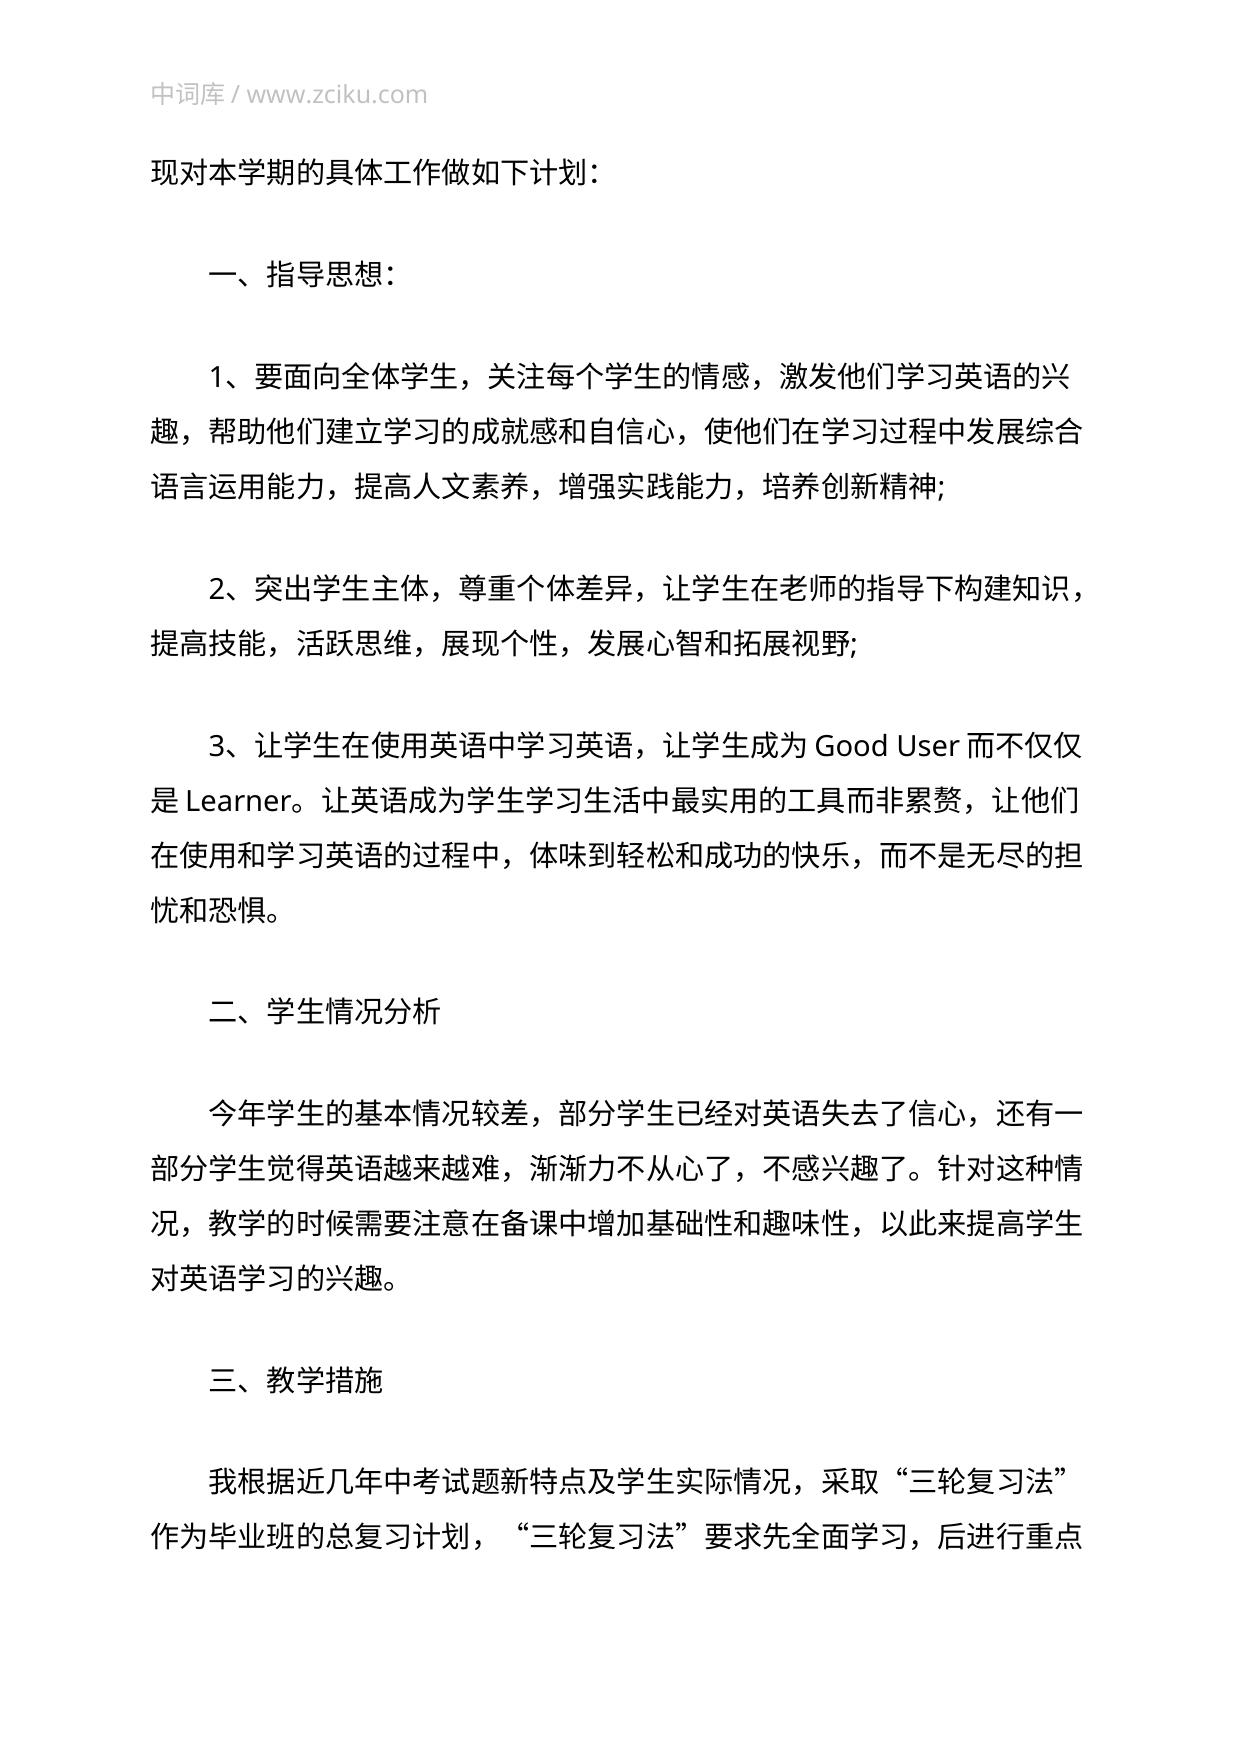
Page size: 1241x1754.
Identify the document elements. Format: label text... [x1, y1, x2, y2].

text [150, 1459, 1090, 1556]
text 3、让学生在使用英语中学习英语，让学生成为Good User而不仅仅是Learner。让英语成为学生学习生活中最实用的工具而非累赘，让他们在使用和学习英语的过程中，体味到轻松和成功的快乐，而不是无尽的担忧和恐惧。 [150, 722, 1090, 929]
text 1、要面向全体学生，关注每个学生的情感，激发他们学习英语的兴趣，帮助他们建立学习的成就感和自信心，使他们在学习过程中发展综合语言运用能力，提高人文素养，增强实践能力，培养创新精神; [150, 353, 1090, 506]
text 三、教学措施 [150, 1357, 1090, 1399]
text 一、指导思想： [150, 252, 1090, 294]
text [150, 150, 1090, 192]
text 二、学生情况分析 [150, 989, 1090, 1031]
text 今年学生的基本情况较差，部分学生已经对英语失去了信心，还有一部分学生觉得英语越来越难，渐渐力不从心了，不感兴趣了。针对这种情况，教学的时候需要注意在备课中增加基础性和趣味性，以此来提高学生对英语学习的兴趣。 [150, 1091, 1090, 1298]
text 2、突出学生主体，尊重个体差异，让学生在老师的指导下构建知识，提高技能，活跃思维，展现个性，发展心智和拓展视野; [150, 565, 1090, 663]
